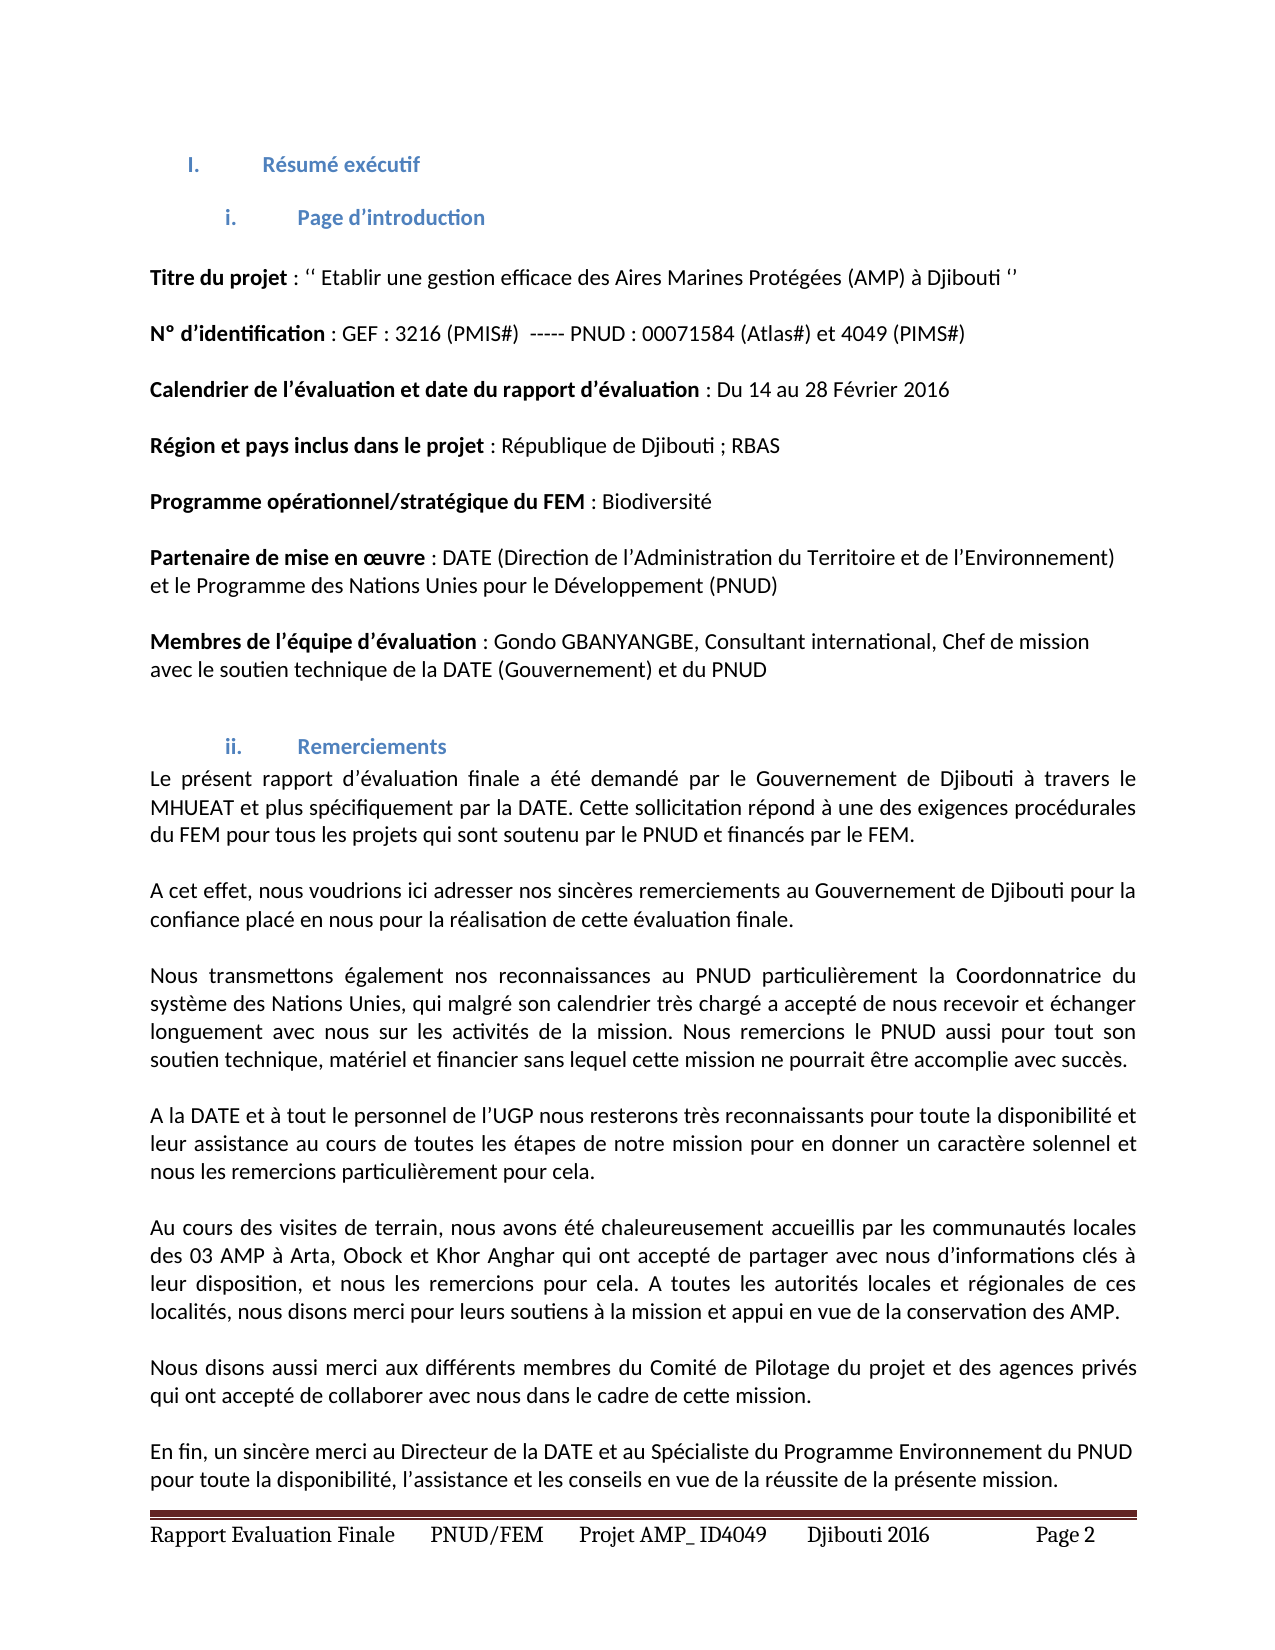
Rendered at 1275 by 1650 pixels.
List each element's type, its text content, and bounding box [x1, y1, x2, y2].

text A cet effet, nous voudrions ici adresser nos sincères remerciements au Gouvernement de Djibouti pour la confiance placé en nous pour la réalisation de cette évaluation finale. [150, 877, 1137, 933]
subtitle Remerciements [225, 732, 1137, 760]
text Calendrier de l’évaluation et date du rapport d’évaluation : Du 14 au 28 Février 2016 [150, 375, 1137, 403]
text Nous disons aussi merci aux différents membres du Comité de Pilotage du projet et des agences privés qui ont accepté de collaborer avec nous dans le cadre de cette mission. [150, 1353, 1137, 1409]
subtitle Page d’introduction [225, 203, 1137, 231]
text Nous transmettons également nos reconnaissances au PNUD particulièrement la Coordonnatrice du système des Nations Unies, qui malgré son calendrier très chargé a accepté de nous recevoir et échanger longuement avec nous sur les activités de la mission. Nous remercions le PNUD aussi pour tout son soutien technique, matériel et financier sans lequel cette mission ne pourrait être accomplie avec succès. [150, 961, 1137, 1073]
text Membres de l’équipe d’évaluation : Gondo GBANYANGBE, Consultant international, Chef de mission avec le soutien technique de la DATE (Gouvernement) et du PNUD [150, 627, 1137, 683]
text A la DATE et à tout le personnel de l’UGP nous resterons très reconnaissants pour toute la disponibilité et leur assistance au cours de toutes les étapes de notre mission pour en donner un caractère solennel et nous les remercions particulièrement pour cela. [150, 1101, 1137, 1185]
text Région et pays inclus dans le projet : République de Djibouti ; RBAS [150, 431, 1137, 459]
text Partenaire de mise en œuvre : DATE (Direction de l’Administration du Territoire et de l’Environnement) et le Programme des Nations Unies pour le Développement (PNUD) [150, 543, 1137, 599]
text En fin, un sincère merci au Directeur de la DATE et au Spécialiste du Programme Environnement du PNUD pour toute la disponibilité, l’assistance et les conseils en vue de la réussite de la présente mission. [150, 1437, 1137, 1493]
text Au cours des visites de terrain, nous avons été chaleureusement accueillis par les communautés locales des 03 AMP à Arta, Obock et Khor Anghar qui ont accepté de partager avec nous d’informations clés à leur disposition, et nous les remercions pour cela. A toutes les autorités locales et régionales de ces localités, nous disons merci pour leurs soutiens à la mission et appui en vue de la conservation des AMP. [150, 1213, 1137, 1325]
text Titre du projet : ‘‘ Etablir une gestion efficace des Aires Marines Protégées (AMP) à Djibouti ‘’ [150, 263, 1137, 291]
text Nº d’identification : GEF : 3216 (PMIS#) ----- PNUD : 00071584 (Atlas#) et 4049 (PIMS#) [150, 319, 1137, 347]
subtitle Résumé exécutif [187, 150, 1137, 178]
text Programme opérationnel/stratégique du FEM : Biodiversité [150, 487, 1137, 515]
text Le présent rapport d’évaluation finale a été demandé par le Gouvernement de Djibouti à travers le MHUEAT et plus spécifiquement par la DATE. Cette sollicitation répond à une des exigences procédurales du FEM pour tous les projets qui sont soutenu par le PNUD et financés par le FEM. [150, 764, 1137, 849]
